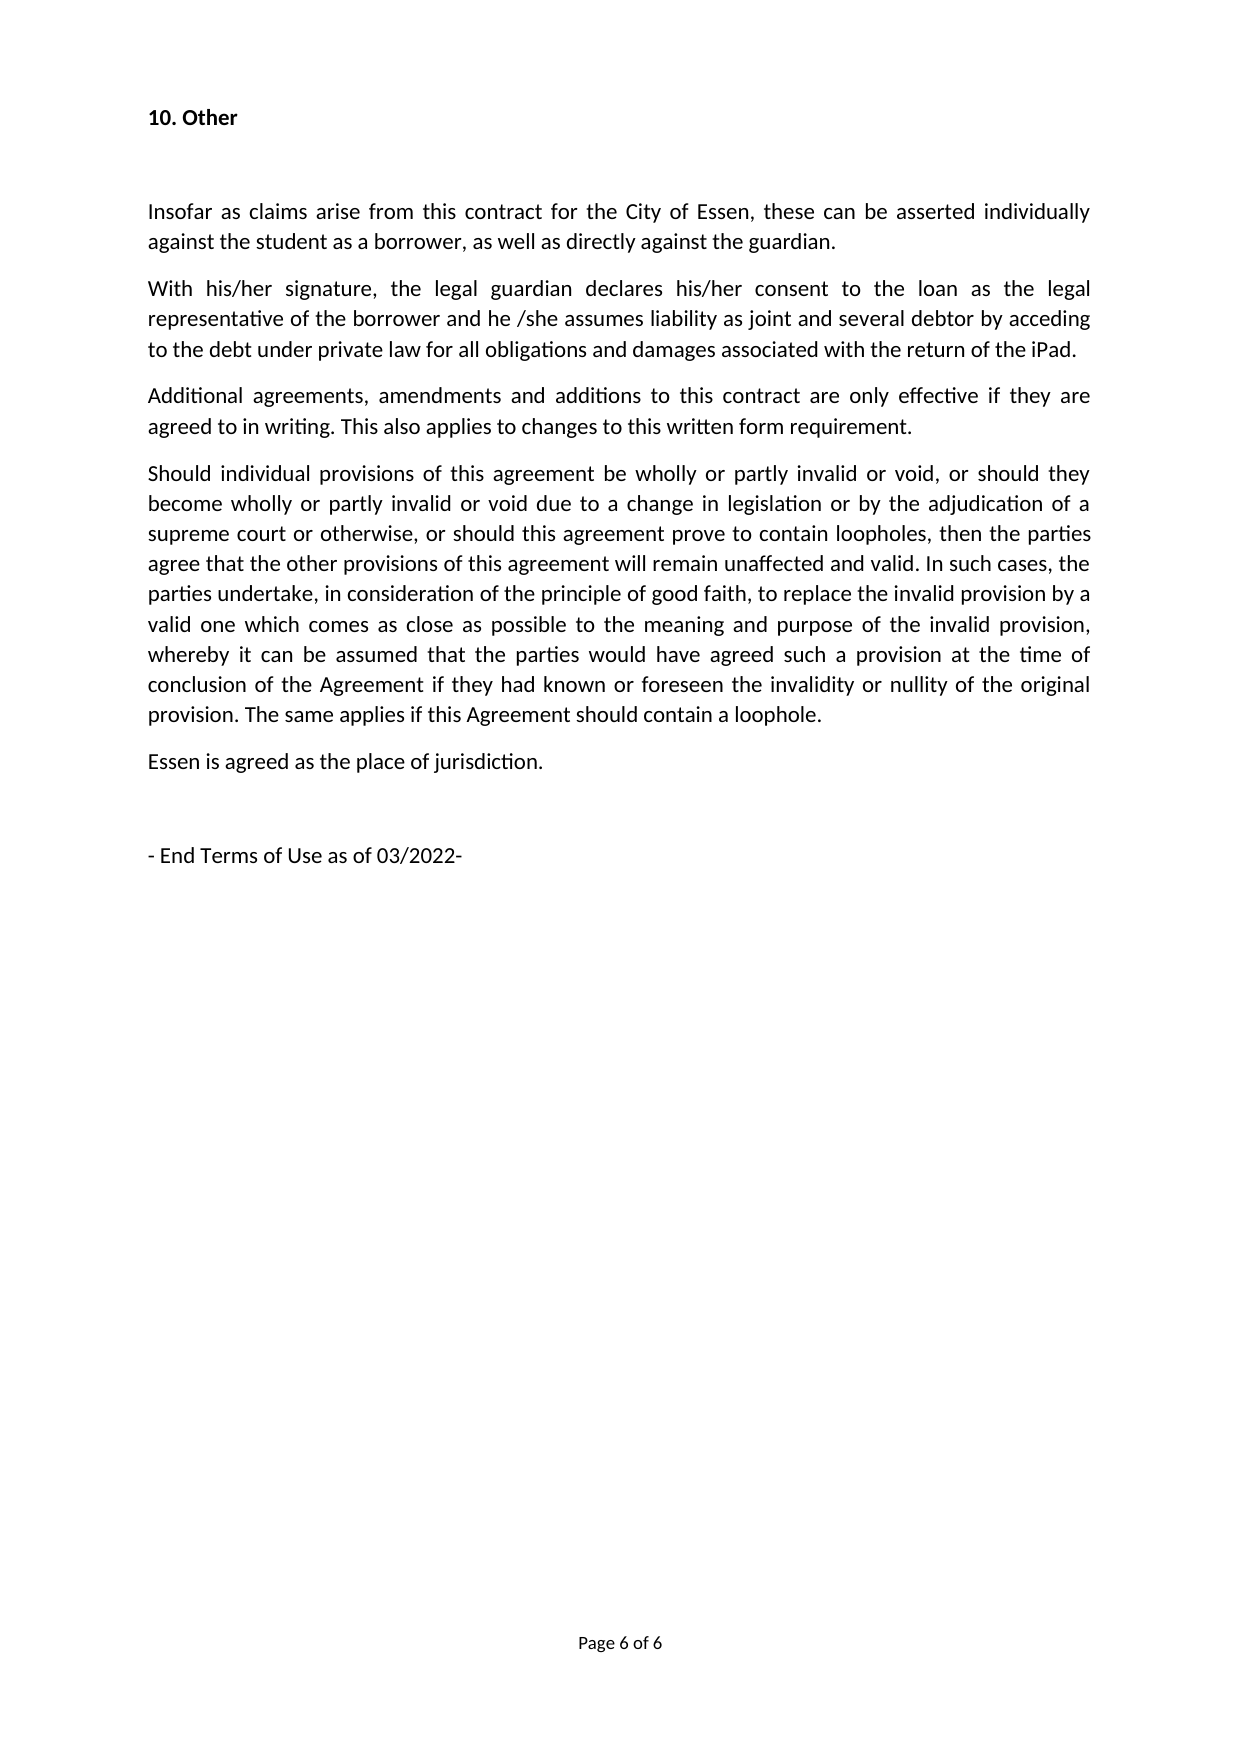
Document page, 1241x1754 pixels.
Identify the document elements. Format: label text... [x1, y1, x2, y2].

text Should individual provisions of this agreement be wholly or partly invalid or void, or should they become wholly or partly invalid or void due to a change in legislation or by the adjudication of a supreme court or otherwise, or should this agreement prove to contain loopholes, then the parties agree that the other provisions of this agreement will remain unaffected and valid. In such cases, the parties undertake, in consideration of the principle of good faith, to replace the invalid provision by a valid one which comes as close as possible to the meaning and purpose of the invalid provision, whereby it can be assumed that the parties would have agreed such a provision at the time of conclusion of the Agreement if they had known or foreseen the invalidity or nullity of the original provision. The same applies if this Agreement should contain a loophole. [148, 459, 1093, 728]
text With his/her signature, the legal guardian declares his/her consent to the loan as the legal representative of the borrower and he /she assumes liability as joint and several debtor by acceding to the debt under private law for all obligations and damages associated with the return of the iPad. [148, 274, 1093, 363]
text Additional agreements, amendments and additions to this contract are only effective if they are agreed to in writing. This also applies to changes to this written form requirement. [148, 382, 1093, 440]
text Insofar as claims arise from this contract for the City of Essen, these can be asserted individually against the student as a borrower, as well as directly against the guardian. [148, 197, 1093, 255]
text Essen is agreed as the place of jurisdiction. [148, 747, 1093, 775]
text - End Terms of Use as of 03/2022- [148, 841, 1093, 869]
text 10. Other [148, 103, 1093, 131]
